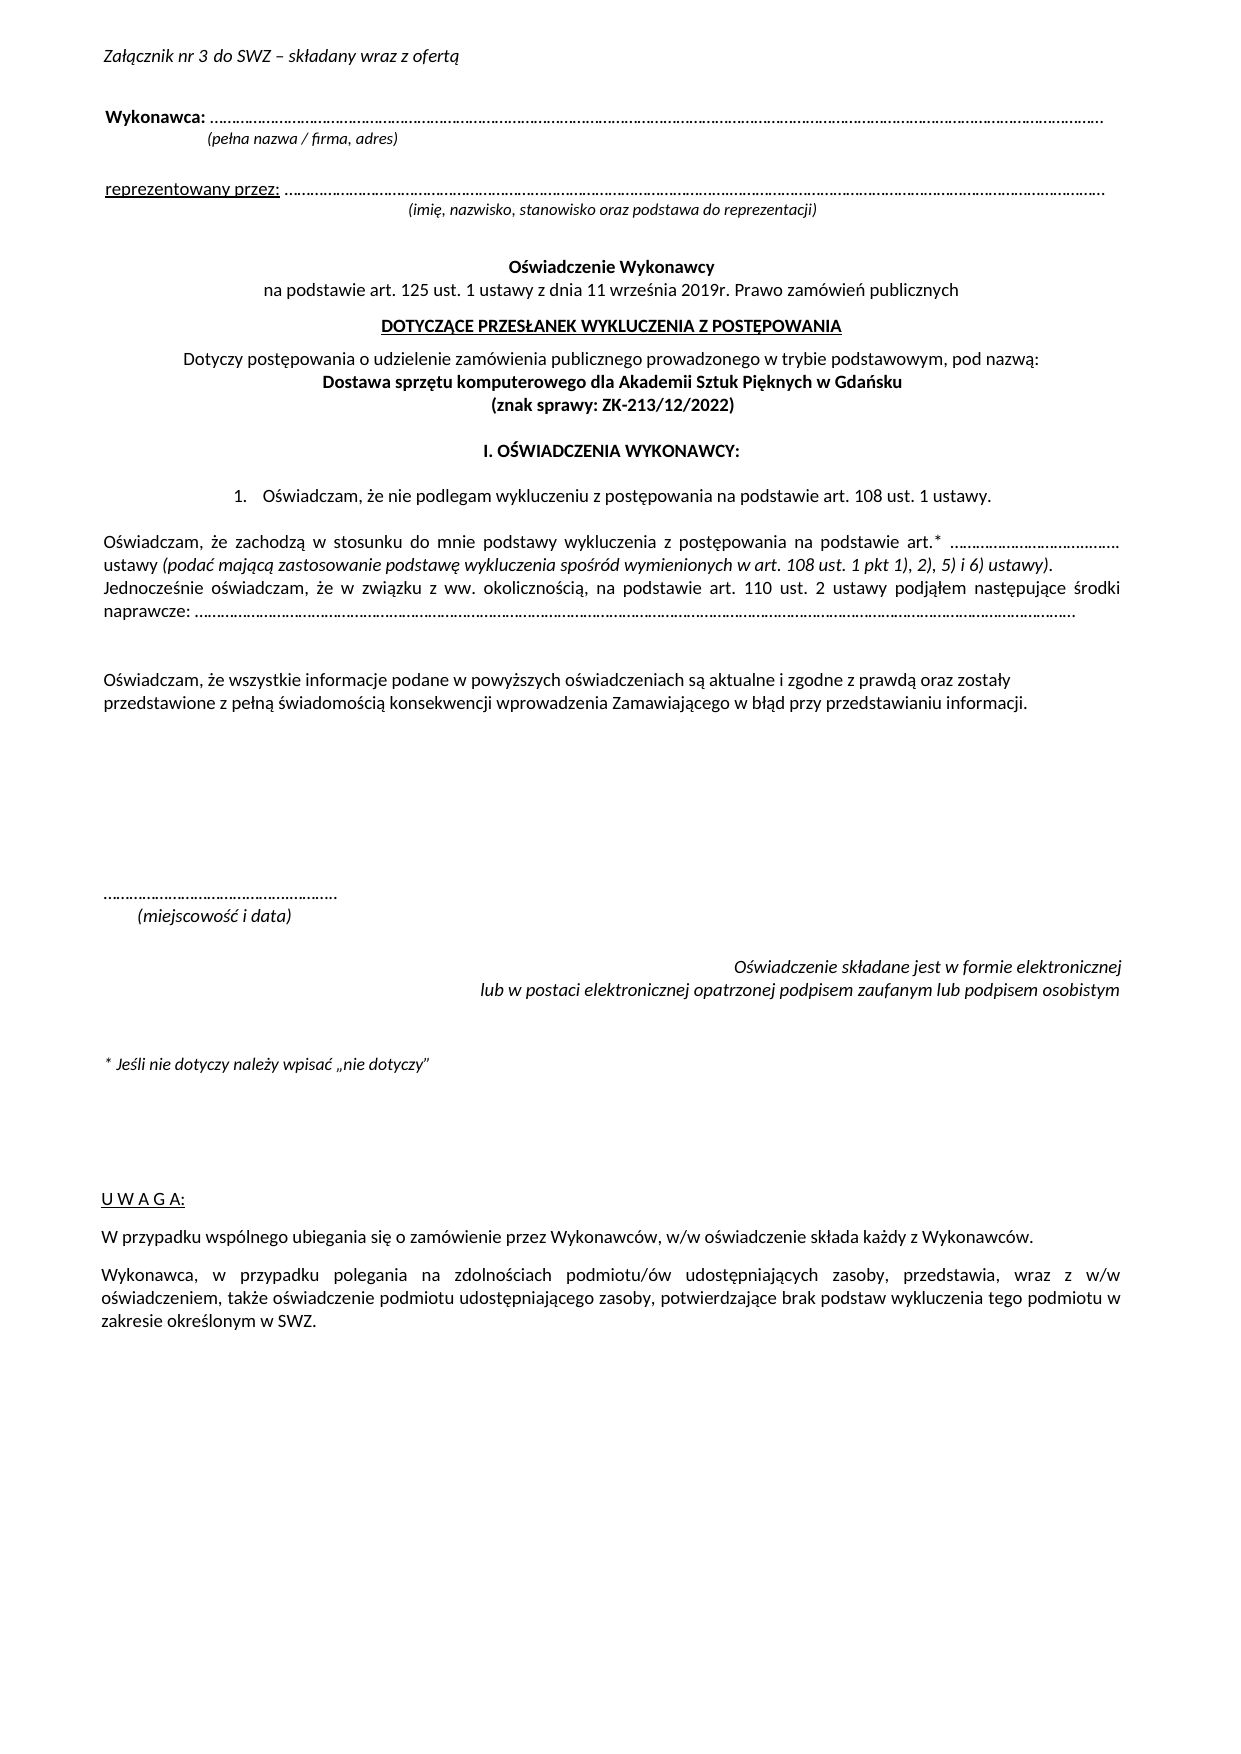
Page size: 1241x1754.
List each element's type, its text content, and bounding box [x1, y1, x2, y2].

text Załącznik nr 3 do SWZ – składany wraz z ofertą [103, 44, 1122, 67]
text Wykonawca, w przypadku polegania na zdolnościach podmiotu/ów udostępniających zasoby, przedstawia, wraz z w/w oświadczeniem, także oświadczenie podmiotu udostępniającego zasoby, potwierdzające brak podstaw wykluczenia tego podmiotu w zakresie określonym w SWZ. [101, 1264, 1122, 1332]
text (miejscowość i data) [103, 904, 1122, 927]
text lub w postaci elektronicznej opatrzonej podpisem zaufanym lub podpisem osobistym [103, 978, 1122, 1001]
text (pełna nazwa / firma, adres) [101, 128, 502, 149]
text DOTYCZĄCE PRZESŁANEK WYKLUCZENIA Z POSTĘPOWANIA [101, 314, 1122, 337]
text * Jeśli nie dotyczy należy wpisać „nie dotyczy” [103, 1053, 1122, 1075]
text U W A G A: [101, 1187, 1122, 1210]
text reprezentowany przez: ………………………………………………………………………………………….…………………………………………………………………………… [101, 177, 1122, 199]
text I. OŚWIADCZENIA WYKONAWCY: [101, 439, 1122, 462]
text Oświadczam, że zachodzą w stosunku do mnie podstawy wykluczenia z postępowania na podstawie art.* …………………………..……. ustawy (podać mającą zastosowanie podstawę wykluczenia spośród wymienionych w art. 108 ust. 1 pkt 1), 2), 5) i 6) ustawy). [103, 531, 1122, 576]
text W przypadku wspólnego ubiegania się o zamówienie przez Wykonawców, w/w oświadczenie składa każdy z Wykonawców. [101, 1225, 1122, 1248]
text Dotyczy postępowania o udzielenie zamówienia publicznego prowadzonego w trybie podstawowym, pod nazwą: [101, 347, 1122, 370]
text (imię, nazwisko, stanowisko oraz podstawa do reprezentacji) [101, 199, 1122, 220]
text Wykonawca: ……………………………………………………………………………………………………………………………………………………………………………………… [101, 105, 1122, 128]
text Dostawa sprzętu komputerowego dla Akademii Sztuk Pięknych w Gdańsku [103, 370, 1122, 393]
text Jednocześnie oświadczam, że w związku z ww. okolicznością, na podstawie art. 110 ust. 2 ustawy podjąłem następujące środki naprawcze: …………………………………………………………………………………………………………………………………………………………………………………… [103, 576, 1122, 622]
text Oświadczenie składane jest w formie elektronicznej [103, 956, 1122, 978]
text Oświadczenie Wykonawcy [101, 256, 1122, 278]
text Oświadczam, że wszystkie informacje podane w powyższych oświadczeniach są aktualne i zgodne z prawdą oraz zostały przedstawione z pełną świadomością konsekwencji wprowadzenia Zamawiającego w błąd przy przedstawianiu informacji. [103, 668, 1122, 714]
text …………………………………….……….. [103, 881, 1122, 904]
list Oświadczam, że nie podlegam wykluczeniu z postępowania na podstawie art. 108 ust. 1 ustawy. [103, 485, 1122, 508]
text (znak sprawy: ZK-213/12/2022) [103, 393, 1122, 416]
text na podstawie art. 125 ust. 1 ustawy z dnia 11 września 2019r. Prawo zamówień publicznych [101, 278, 1122, 301]
